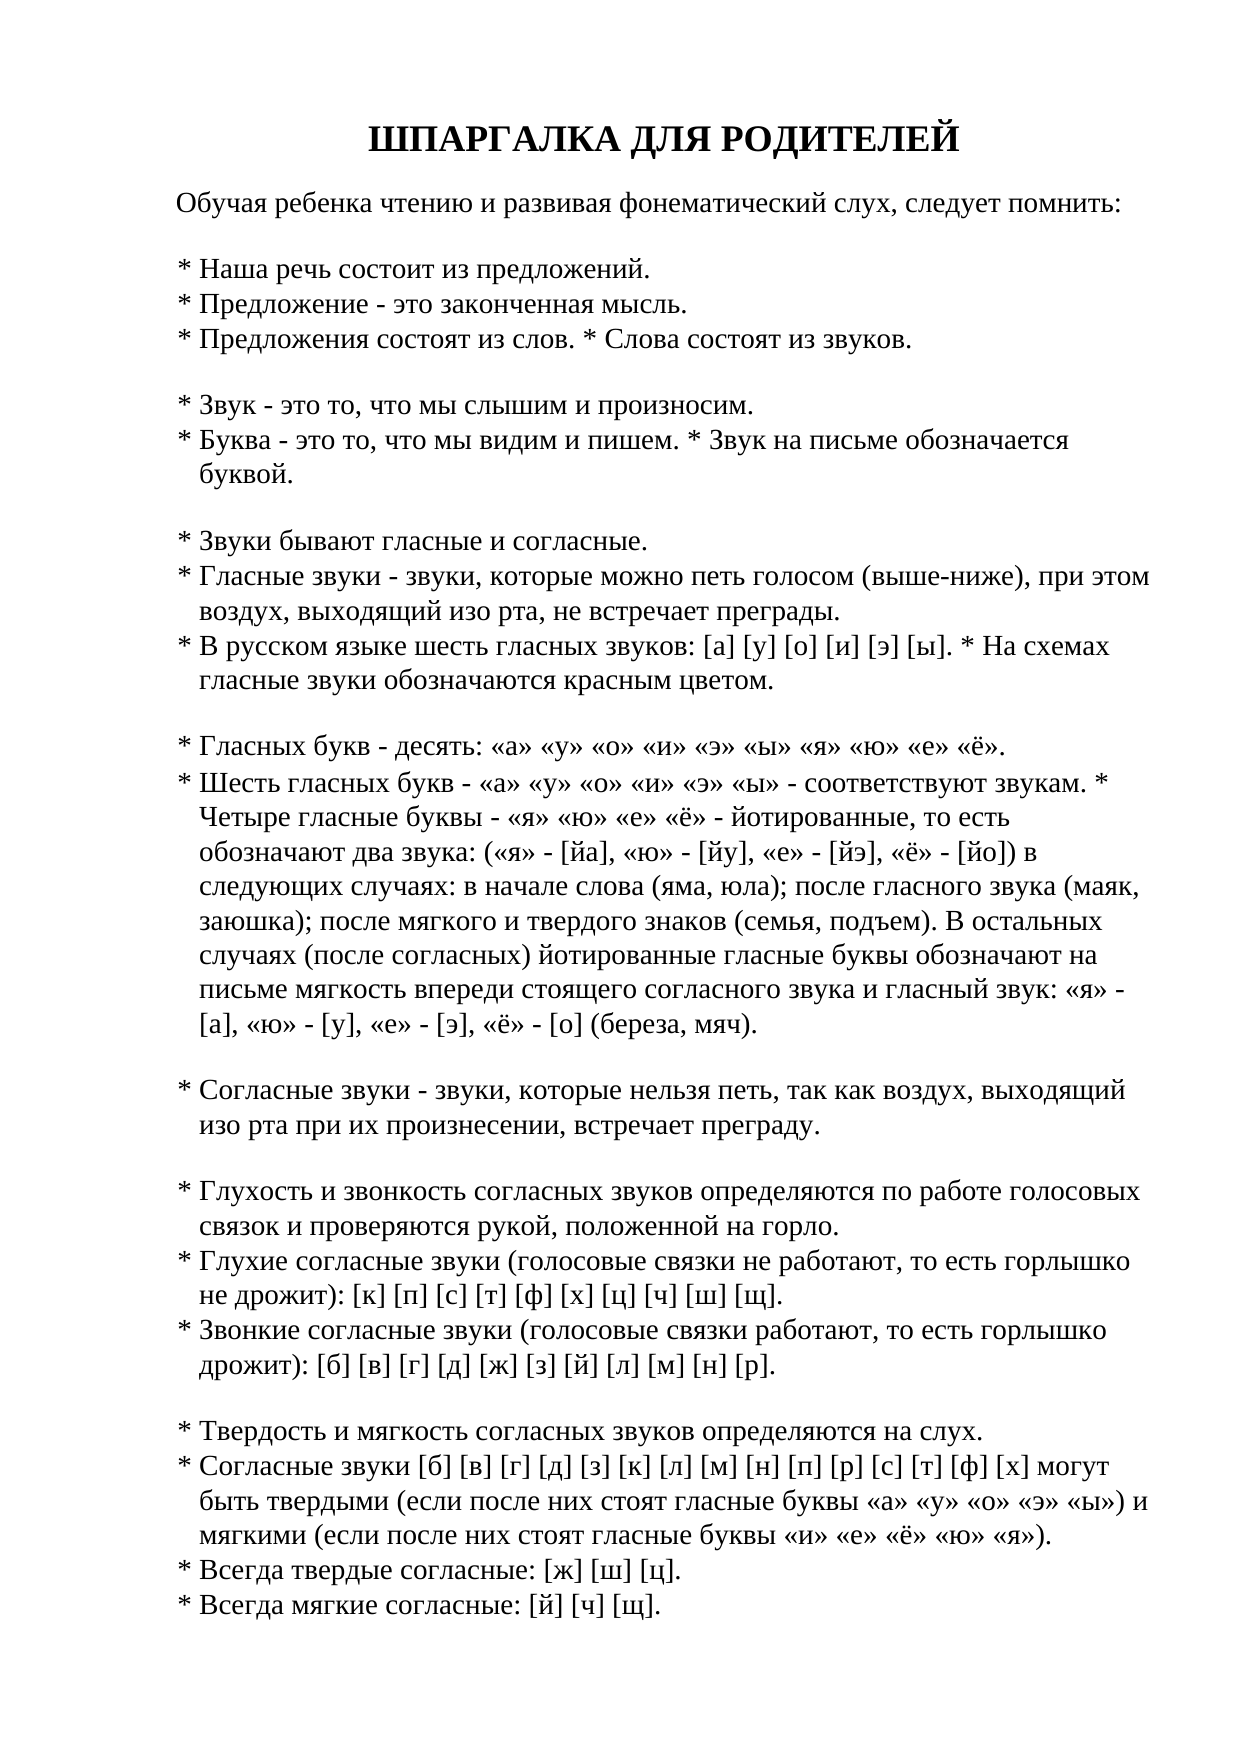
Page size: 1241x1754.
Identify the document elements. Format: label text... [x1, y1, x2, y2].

list Гласных букв - десять: «а» «у» «о» «и» «э» «ы» «я» «ю» «е» «ё». [177, 728, 1152, 762]
list Всегда мягкие согласные: [й] [ч] [щ]. [177, 1587, 1152, 1621]
list Твердость и мягкость согласных звуков определяются на слух. [177, 1413, 1152, 1447]
list Звонкие согласные звуки (голосовые связки работают, то есть горлышко дрожит): [б] [в] [г] [д] [ж] [з] [й] [л] [м] [н] [р]. [177, 1312, 1152, 1380]
list Шесть гласных букв - «а» «у» «о» «и» «э» «ы» - соответствуют звукам. * Четыре гласные буквы - «я» «ю» «е» «ё» - йотированные, то есть обозначают два звука: («я» - [йа], «ю» - [йу], «е» - [йэ], «ё» - [йо]) в следующих случаях: в начале слова (яма, юла); после гласного звука (маяк, заюшка); после мягкого и твердого знаков (семья, подъем). В остальных случаях (после согласных) йотированные гласные буквы обозначают на письме мягкость впереди стоящего согласного звука и гласный звук: «я» - [а], «ю» - [у], «е» - [э], «ё» - [о] (береза, мяч). [177, 765, 1152, 1039]
list Согласные звуки [б] [в] [г] [д] [з] [к] [л] [м] [н] [п] [р] [с] [т] [ф] [х] могут быть твердыми (если после них стоят гласные буквы «а» «у» «о» «э» «ы») и мягкими (если после них стоят гласные буквы «и» «е» «ё» «ю» «я»). [177, 1448, 1152, 1551]
list Предложения состоят из слов. * Слова состоят из звуков. [177, 321, 1152, 354]
subtitle ШПАРГАЛКА ДЛЯ РОДИТЕЛЕЙ [179, 116, 1149, 159]
list Буква - это то, что мы видим и пишем. * Звук на письме обозначается буквой. [177, 422, 1152, 490]
list Гласные звуки - звуки, которые можно петь голосом (выше-ниже), при этом воздух, выходящий изо рта, не встречает преграды. [177, 558, 1152, 626]
text Обучая ребенка чтению и развивая фонематический слух, следует помнить: [176, 185, 1152, 218]
list Наша речь состоит из предложений. [177, 251, 1152, 284]
list Предложение - это законченная мысль. [177, 286, 1152, 319]
list Звук - это то, что мы слышим и произносим. [177, 387, 1152, 421]
list Звуки бывают гласные и согласные. [177, 523, 1152, 557]
list В русском языке шесть гласных звуков: [а] [у] [о] [и] [э] [ы]. * На схемах гласные звуки обозначаются красным цветом. [177, 628, 1152, 696]
list Согласные звуки - звуки, которые нельзя петь, так как воздух, выходящий изо рта при их произнесении, встречает преграду. [177, 1072, 1152, 1141]
list Глухие согласные звуки (голосовые связки не работают, то есть горлышко не дрожит): [к] [п] [с] [т] [ф] [х] [ц] [ч] [ш] [щ]. [177, 1243, 1152, 1311]
list Глухость и звонкость согласных звуков определяются по работе голосовых связок и проверяются рукой, положенной на горло. [177, 1173, 1152, 1241]
list Всегда твердые согласные: [ж] [ш] [ц]. [177, 1552, 1152, 1586]
